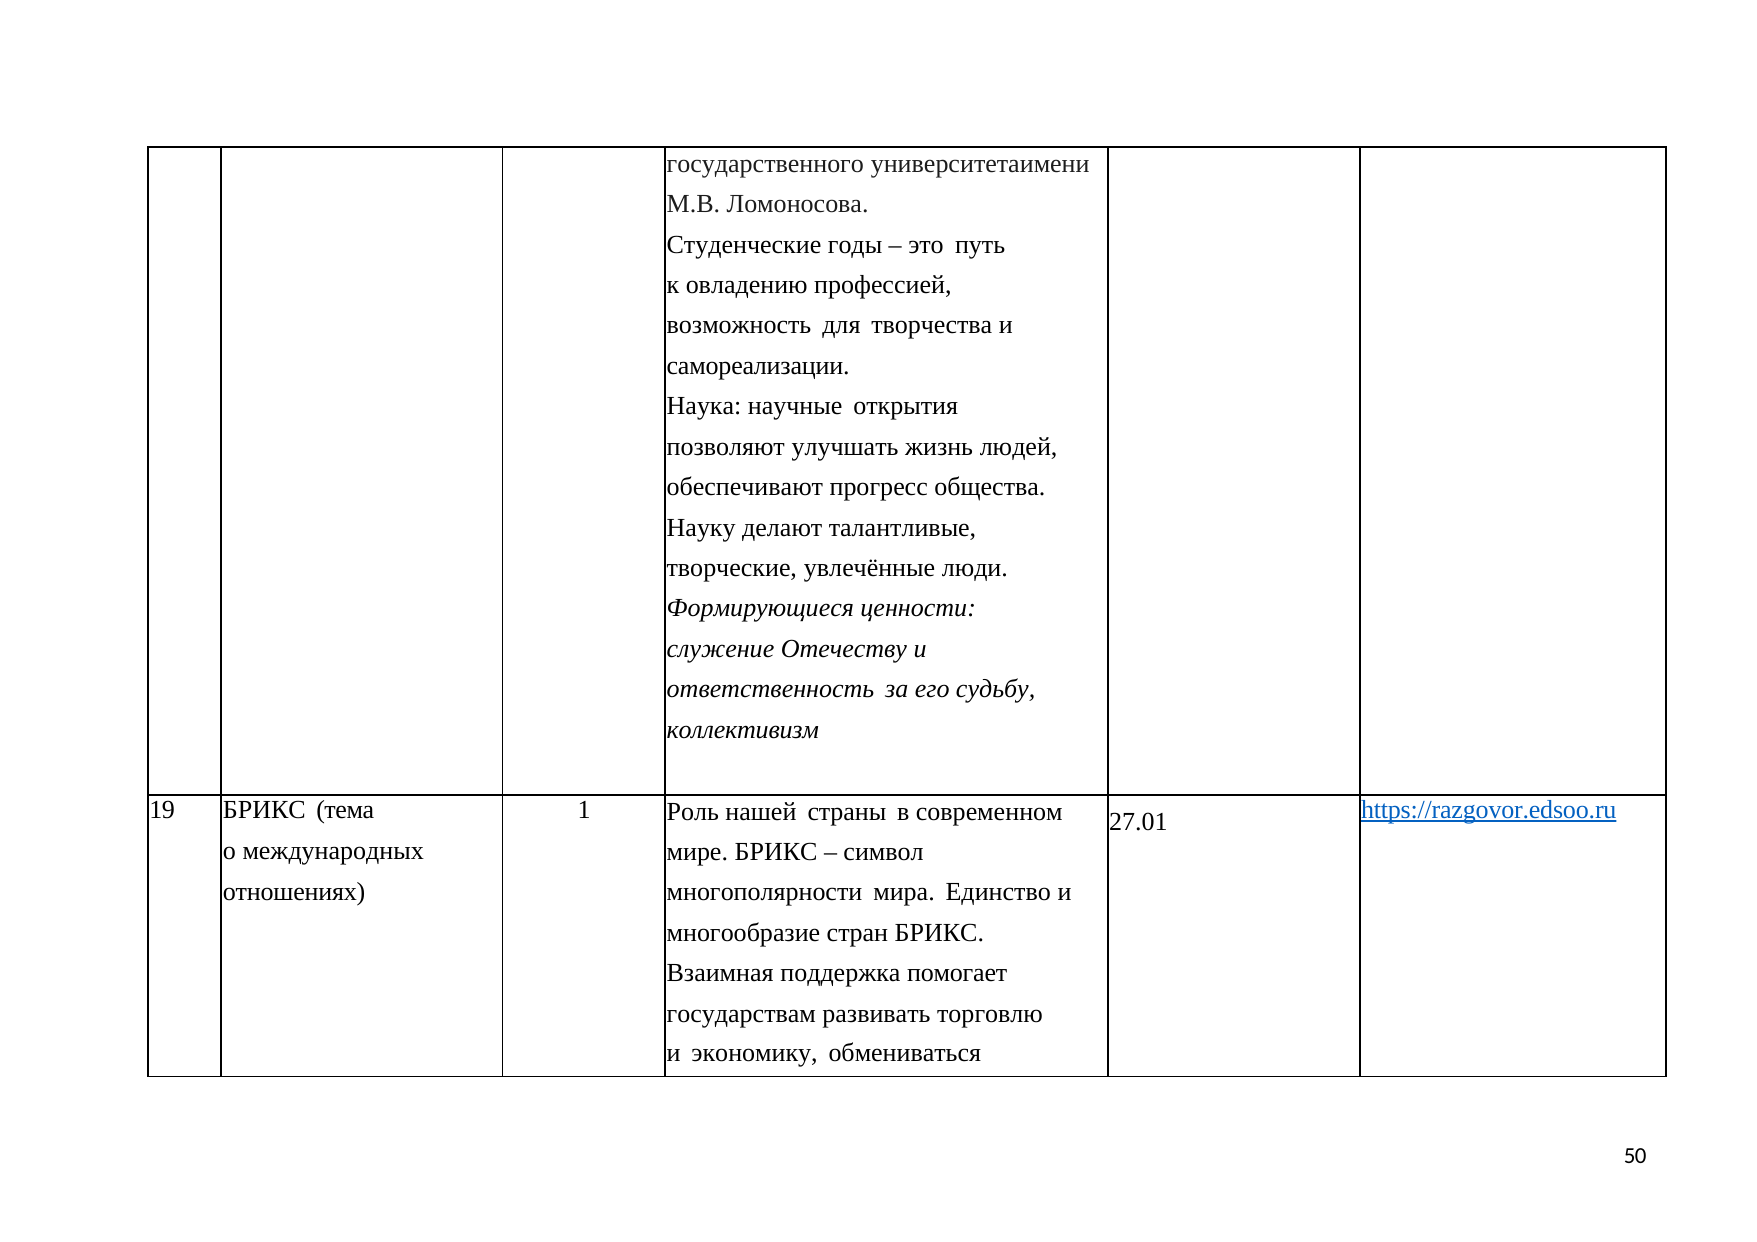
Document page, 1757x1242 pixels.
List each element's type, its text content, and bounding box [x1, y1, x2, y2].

table_header государственного университетаимени М.В. Ломоносова. Студенческие годы – это путь к овладению профессией, возможность для творчества и самореализации. Наука: научные открытия позволяют улучшать жизнь людей, обеспечивают прогресс общества. Науку делают талантливые, творческие, увлечённые люди. Формирующиеся ценности: служение Отечеству и ответственность за его судьбу, коллективизм [666, 148, 1107, 794]
table_cell 1 [503, 796, 664, 1076]
table_header [503, 148, 664, 794]
table_cell 19 [149, 796, 220, 1076]
table_header [1361, 148, 1665, 794]
table_header [222, 148, 502, 794]
table_cell БРИКС (тема о международных отношениях) [222, 796, 502, 1076]
table_header [1109, 148, 1359, 794]
table_cell 27.01 [1109, 796, 1359, 1076]
table_header [149, 148, 220, 794]
table_cell https://razgovor.edsoo.ru [1361, 796, 1665, 1076]
table_cell Роль нашей страны в современном мире. БРИКС – символ многополярности мира. Единство и многообразие стран БРИКС. Взаимная поддержка помогает государствам развивать торговлю и экономику, обмениваться [666, 796, 1107, 1076]
